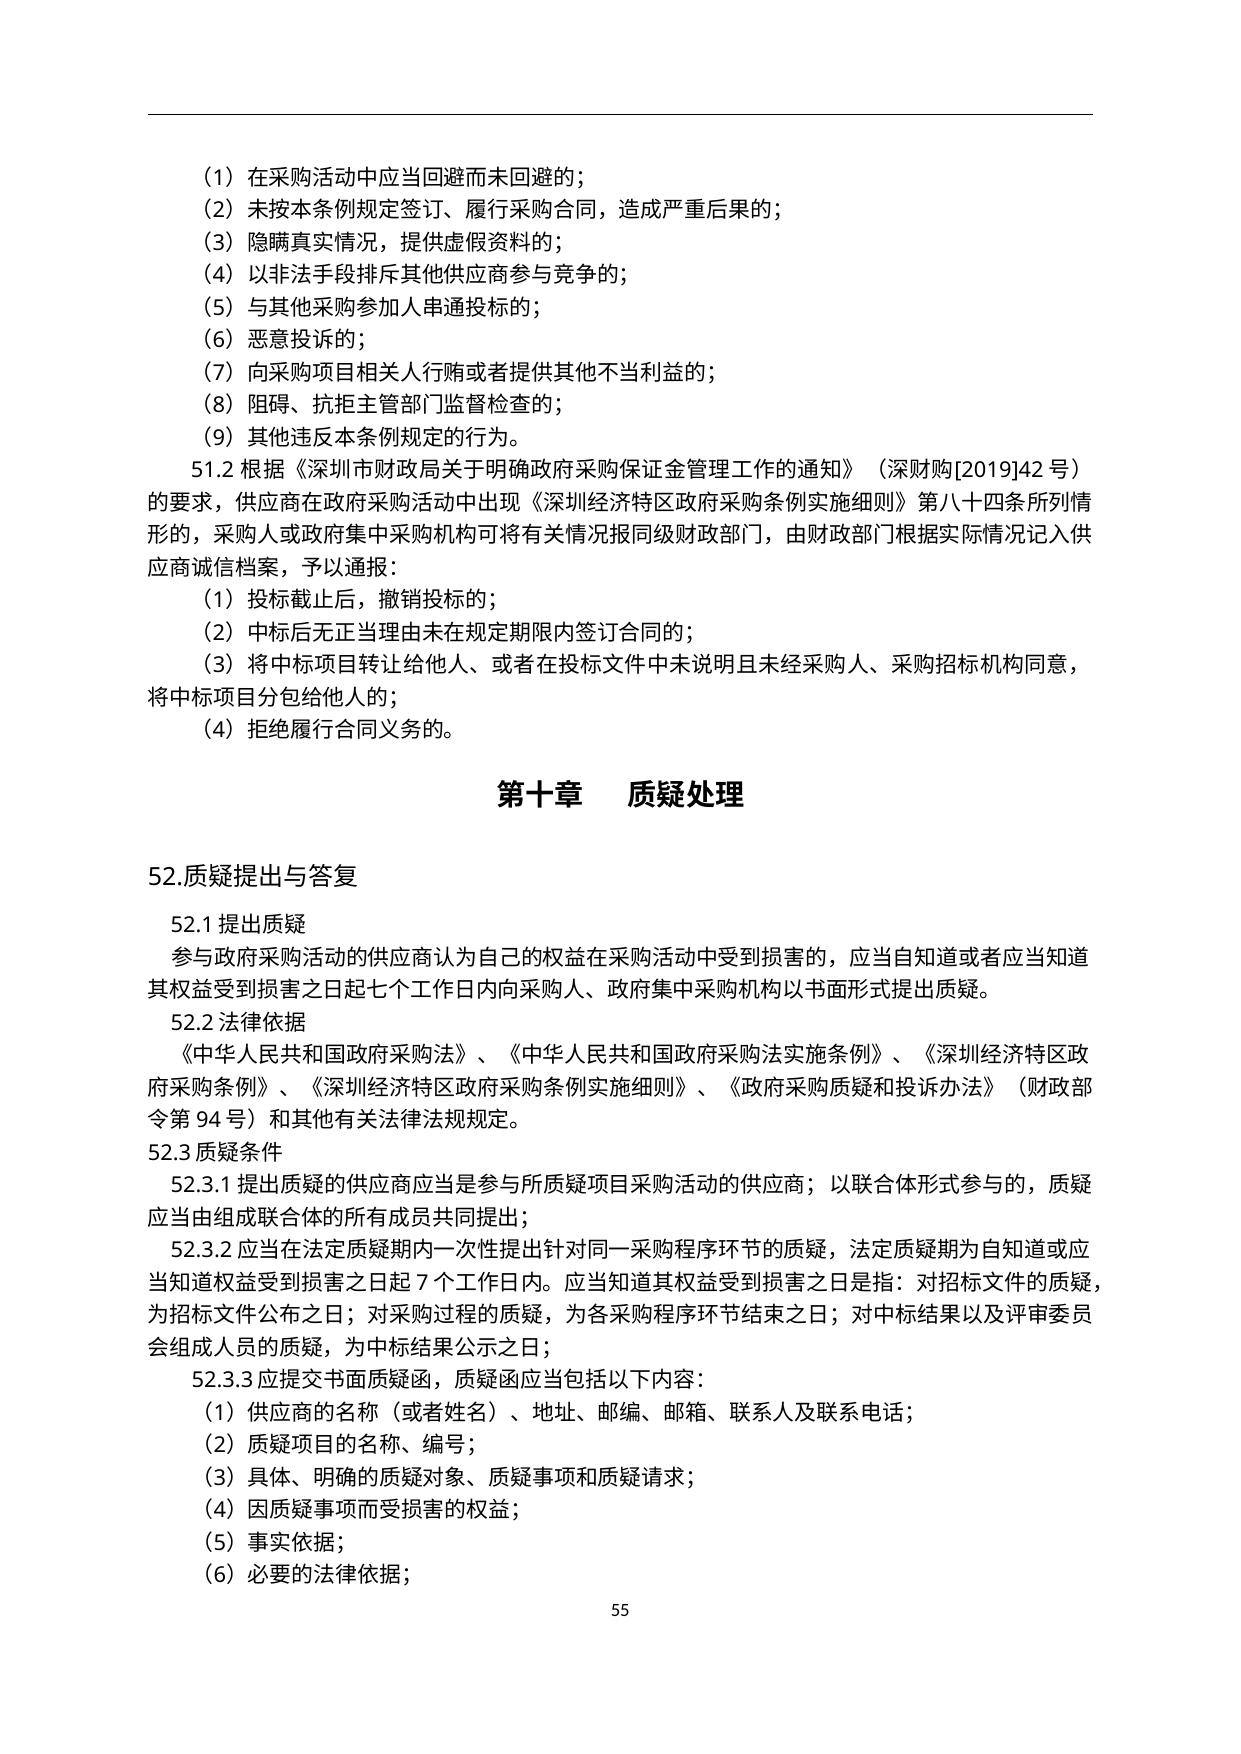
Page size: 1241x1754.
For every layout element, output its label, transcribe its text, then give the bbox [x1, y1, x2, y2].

text （4）因质疑事项而受损害的权益； [148, 1492, 1093, 1524]
text 52.3.3应提交书面质疑函，质疑函应当包括以下内容： [148, 1362, 1093, 1394]
text （3）隐瞒真实情况，提供虚假资料的； [148, 224, 1093, 257]
text （1）投标截止后，撤销投标的； [148, 582, 1093, 614]
text （2）中标后无正当理由未在规定期限内签订合同的； [148, 614, 1093, 647]
text 51.2 根据《深圳市财政局关于明确政府采购保证金管理工作的通知》（深财购[2019]42号）的要求，供应商在政府采购活动中出现《深圳经济特区政府采购条例实施细则》第八十四条所列情形的，采购人或政府集中采购机构可将有关情况报同级财政部门，由财政部门根据实际情况记入供应商诚信档案，予以通报： [148, 452, 1093, 582]
text 52.3.2应当在法定质疑期内一次性提出针对同一采购程序环节的质疑，法定质疑期为自知道或应当知道权益受到损害之日起7个工作日内。应当知道其权益受到损害之日是指：对招标文件的质疑，为招标文件公布之日；对采购过程的质疑，为各采购程序环节结束之日；对中标结果以及评审委员会组成人员的质疑，为中标结果公示之日； [148, 1232, 1093, 1362]
text （5）与其他采购参加人串通投标的； [148, 289, 1093, 322]
text 52.1提出质疑 [148, 907, 1093, 939]
text 52.2法律依据 [148, 1004, 1093, 1037]
text （9）其他违反本条例规定的行为。 [148, 419, 1093, 452]
text （2）未按本条例规定签订、履行采购合同，造成严重后果的； [148, 192, 1093, 224]
text 52.3质疑条件 [148, 1134, 1093, 1167]
text 《中华人民共和国政府采购法》、《中华人民共和国政府采购法实施条例》、《深圳经济特区政府采购条例》、《深圳经济特区政府采购条例实施细则》、《政府采购质疑和投诉办法》（财政部令第94号）和其他有关法律法规规定。 [148, 1037, 1093, 1134]
text （4）拒绝履行合同义务的。 [148, 712, 1093, 744]
text 参与政府采购活动的供应商认为自己的权益在采购活动中受到损害的，应当自知道或者应当知道其权益受到损害之日起七个工作日内向采购人、政府集中采购机构以书面形式提出质疑。 [148, 939, 1093, 1004]
text （3）将中标项目转让给他人、或者在投标文件中未说明且未经采购人、采购招标机构同意，将中标项目分包给他人的； [148, 647, 1093, 712]
text （1）供应商的名称（或者姓名）、地址、邮编、邮箱、联系人及联系电话； [148, 1394, 1093, 1427]
text （3）具体、明确的质疑对象、质疑事项和质疑请求； [148, 1459, 1093, 1492]
text （4）以非法手段排斥其他供应商参与竞争的； [148, 257, 1093, 289]
text （8）阻碍、抗拒主管部门监督检查的； [148, 387, 1093, 419]
text （5）事实依据； [148, 1524, 1093, 1557]
text （6）恶意投诉的； [148, 322, 1093, 354]
text （7）向采购项目相关人行贿或者提供其他不当利益的； [148, 354, 1093, 387]
text 52.3.1提出质疑的供应商应当是参与所质疑项目采购活动的供应商；以联合体形式参与的，质疑应当由组成联合体的所有成员共同提出； [148, 1167, 1093, 1232]
list 质疑处理 [148, 761, 1093, 826]
text （2）质疑项目的名称、编号； [148, 1427, 1093, 1459]
text 52.质疑提出与答复 [148, 842, 1093, 907]
text （1）在采购活动中应当回避而未回避的； [148, 159, 1093, 192]
text （6）必要的法律依据； [148, 1557, 1093, 1589]
